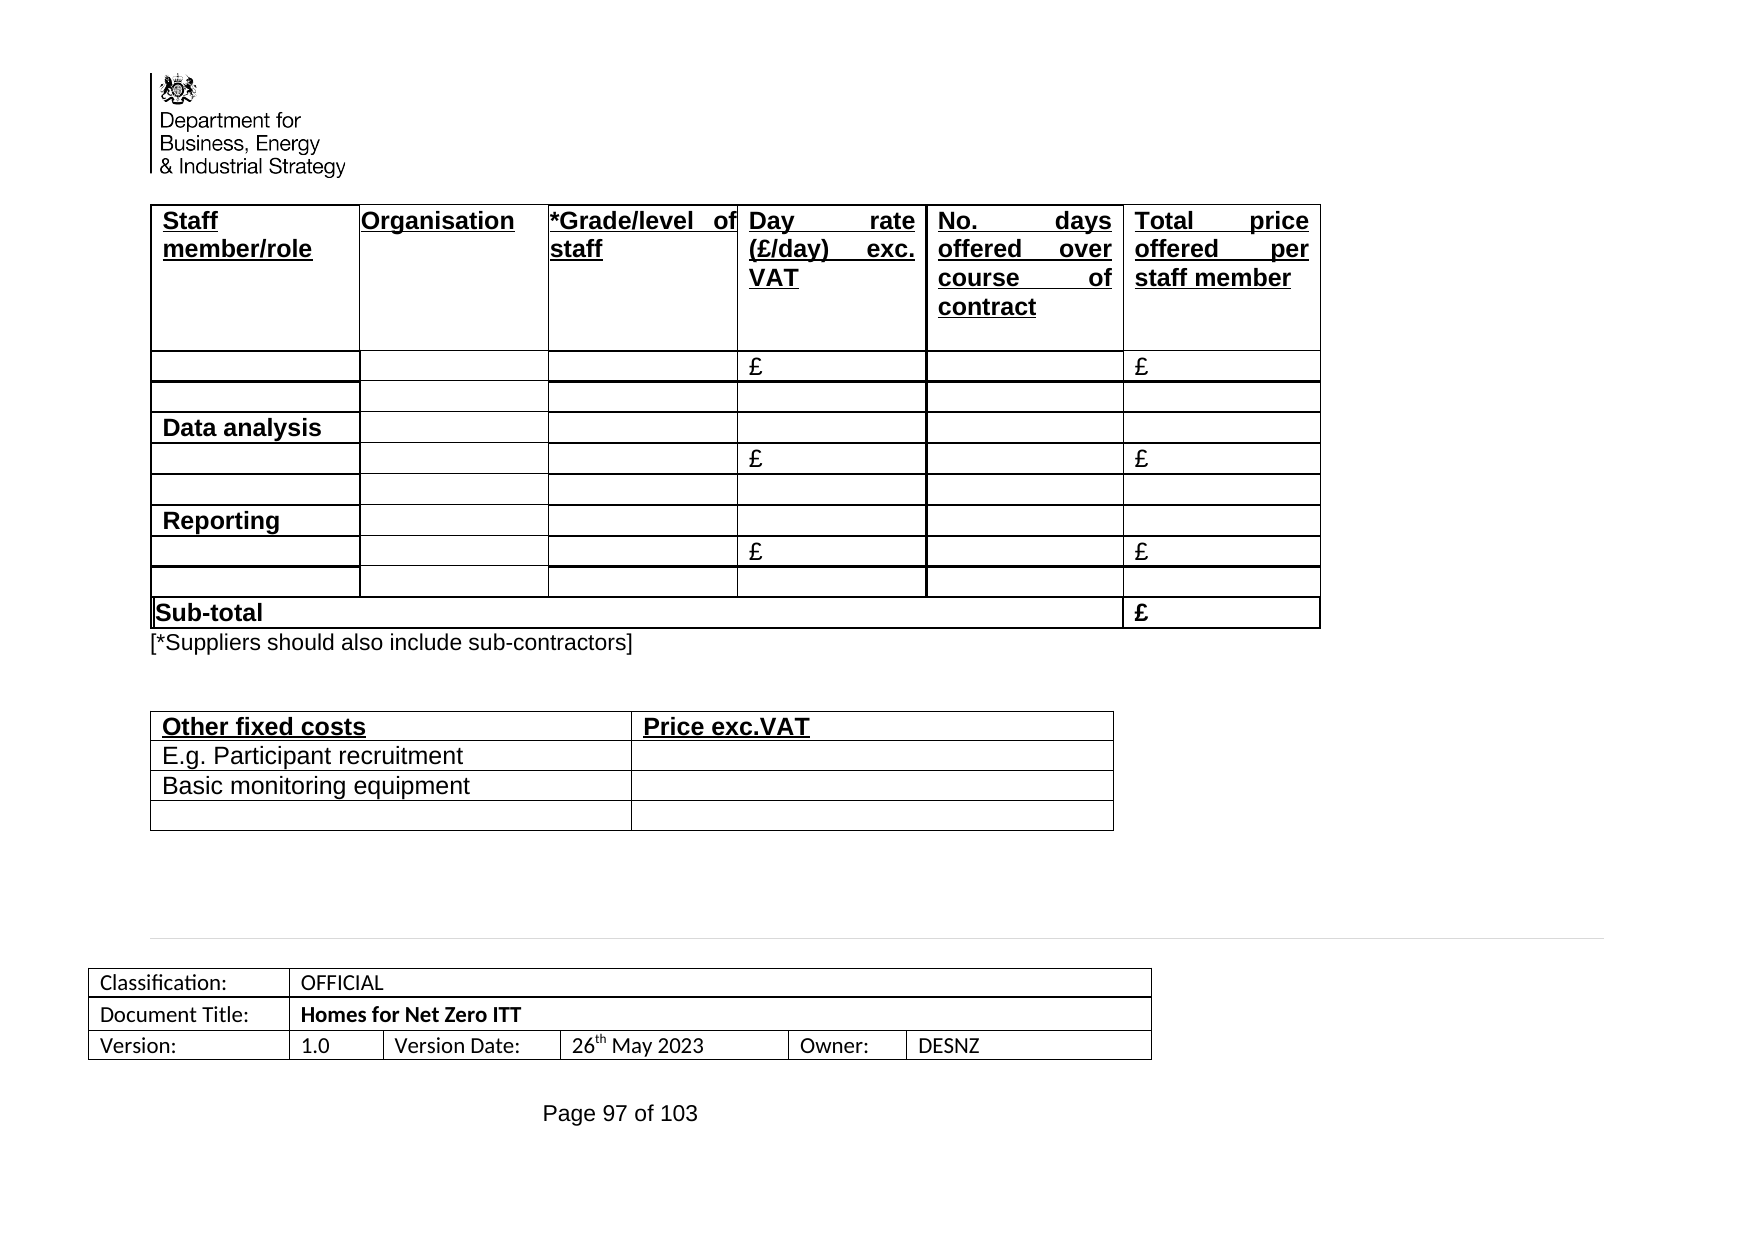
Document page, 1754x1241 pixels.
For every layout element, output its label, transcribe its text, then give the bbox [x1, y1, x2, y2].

table_cell [928, 537, 1123, 565]
text [*Suppliers should also include sub-contractors] [150, 629, 1604, 655]
table_header Other fixed costs [151, 712, 631, 740]
table_cell [1124, 506, 1320, 534]
table_cell Sub-total [155, 598, 1122, 627]
table_cell [928, 383, 1123, 411]
table_cell £ [1124, 351, 1320, 380]
table_cell [152, 444, 359, 473]
table_cell [361, 443, 548, 473]
table_cell £ [1124, 444, 1320, 473]
table_cell [632, 801, 1113, 830]
table_header Day rate (£/day) exc. VAT [738, 206, 925, 349]
table_header Organisation [360, 205, 548, 349]
table_header Price exc.VAT [632, 712, 1113, 740]
table_cell [928, 568, 1123, 596]
table_cell [1124, 568, 1320, 596]
table_cell [152, 383, 359, 411]
table_cell [549, 383, 737, 411]
table_header Staff member/role [152, 206, 359, 349]
table_cell [361, 351, 548, 380]
table_cell [549, 568, 737, 596]
table_header *Grade/level of staff [549, 232, 737, 349]
table_cell [549, 506, 737, 534]
table_cell [361, 505, 548, 534]
table_cell [151, 801, 631, 830]
table_cell £ [738, 352, 925, 380]
table_cell £ [738, 537, 925, 565]
table_cell [928, 475, 1123, 504]
table_cell [361, 566, 548, 596]
table_cell [361, 412, 548, 442]
table_header No. days offered over course of contract [928, 206, 1123, 349]
table_cell [361, 536, 548, 565]
table_cell [928, 352, 1123, 380]
picture [150, 73, 345, 178]
table_cell £ [1124, 598, 1319, 627]
table_cell [738, 475, 925, 504]
table_cell Data analysis [152, 413, 359, 442]
table_cell [549, 475, 737, 504]
table_cell [738, 506, 925, 534]
table_cell [152, 352, 359, 380]
table_cell [549, 352, 737, 380]
table_cell Basic monitoring equipment [151, 771, 631, 800]
table_cell [632, 741, 1113, 770]
table_cell [361, 381, 548, 411]
table_cell [632, 771, 1113, 800]
table_cell [549, 444, 737, 473]
table_cell [738, 383, 925, 411]
table_header *Grade/level of staff [549, 206, 737, 231]
table_cell £ [1124, 537, 1320, 565]
table_cell [152, 537, 359, 565]
table_cell [549, 537, 737, 565]
table_cell [1124, 413, 1320, 442]
table_cell [928, 444, 1123, 473]
table_cell [738, 413, 925, 442]
table_cell E.g. Participant recruitment [151, 741, 631, 770]
table_cell [738, 568, 925, 596]
table_cell [1124, 475, 1320, 504]
table_cell [152, 475, 359, 504]
table_header Total price offered per staff member [1124, 205, 1320, 349]
table_cell Reporting [152, 506, 359, 534]
table_cell £ [738, 444, 925, 473]
table_cell [361, 474, 548, 504]
table_cell [152, 568, 359, 596]
table_cell [1124, 383, 1320, 411]
table_cell [549, 413, 737, 442]
table_cell [928, 506, 1123, 534]
table_cell [928, 413, 1123, 442]
